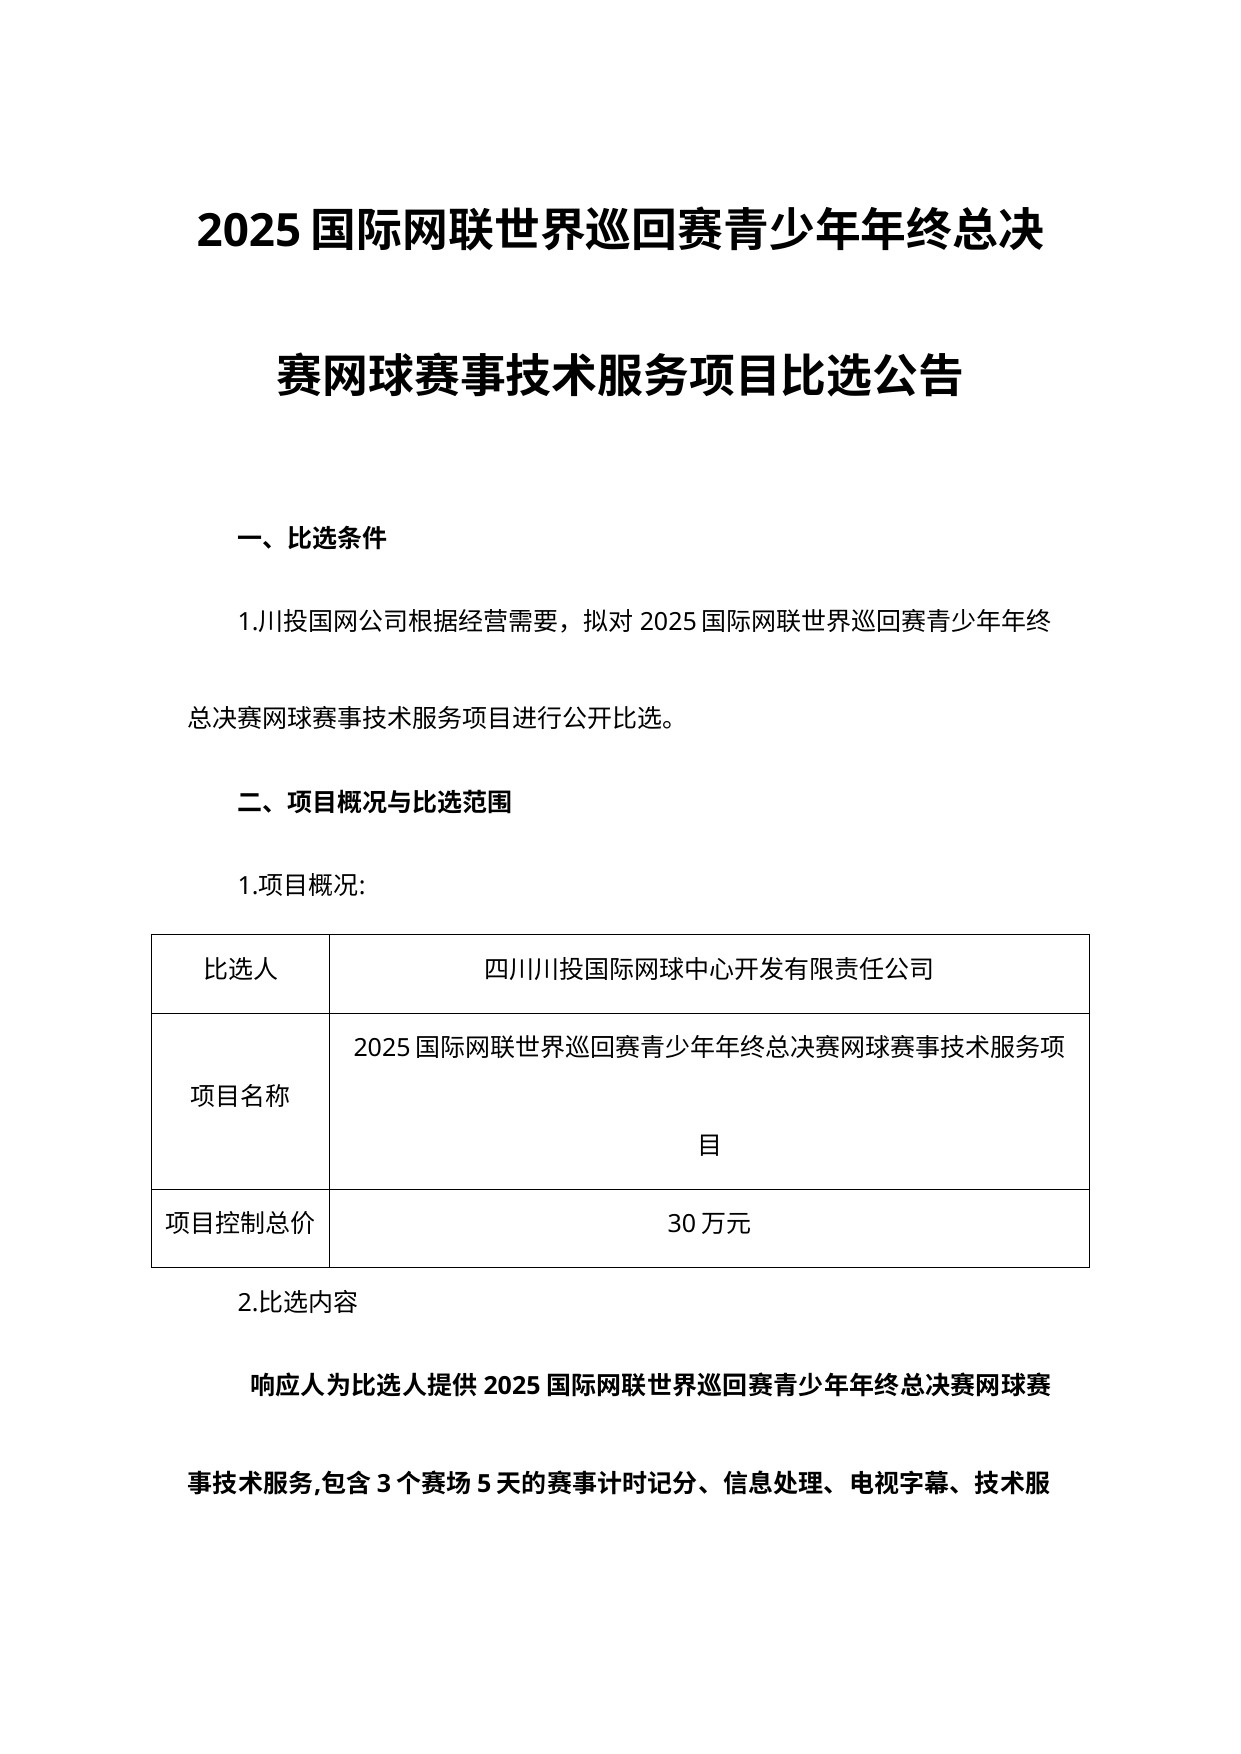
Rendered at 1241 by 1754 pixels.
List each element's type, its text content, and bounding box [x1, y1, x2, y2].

table_cell 项目控制总价 [152, 1190, 329, 1267]
table_header 四川川投国际网球中心开发有限责任公司 [330, 935, 1089, 1012]
table_cell 项目名称 [152, 1014, 329, 1188]
text 二、项目概况与比选范围 [187, 768, 1053, 833]
text 1.川投国网公司根据经营需要，拟对2025国际网联世界巡回赛青少年年终总决赛网球赛事技术服务项目进行公开比选。 [187, 587, 1053, 749]
table_header 比选人 [152, 935, 329, 1012]
table_cell 2025国际网联世界巡回赛青少年年终总决赛网球赛事技术服务项目 [330, 1014, 1089, 1188]
text 1.项目概况: [187, 851, 1053, 916]
text 2.比选内容 [187, 1268, 1053, 1333]
text 2025国际网联世界巡回赛青少年年终总决赛网球赛事技术服务项目比选公告 [187, 162, 1053, 406]
table_cell 30万元 [330, 1190, 1089, 1267]
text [187, 1351, 1053, 1514]
text 一、比选条件 [187, 504, 1053, 569]
